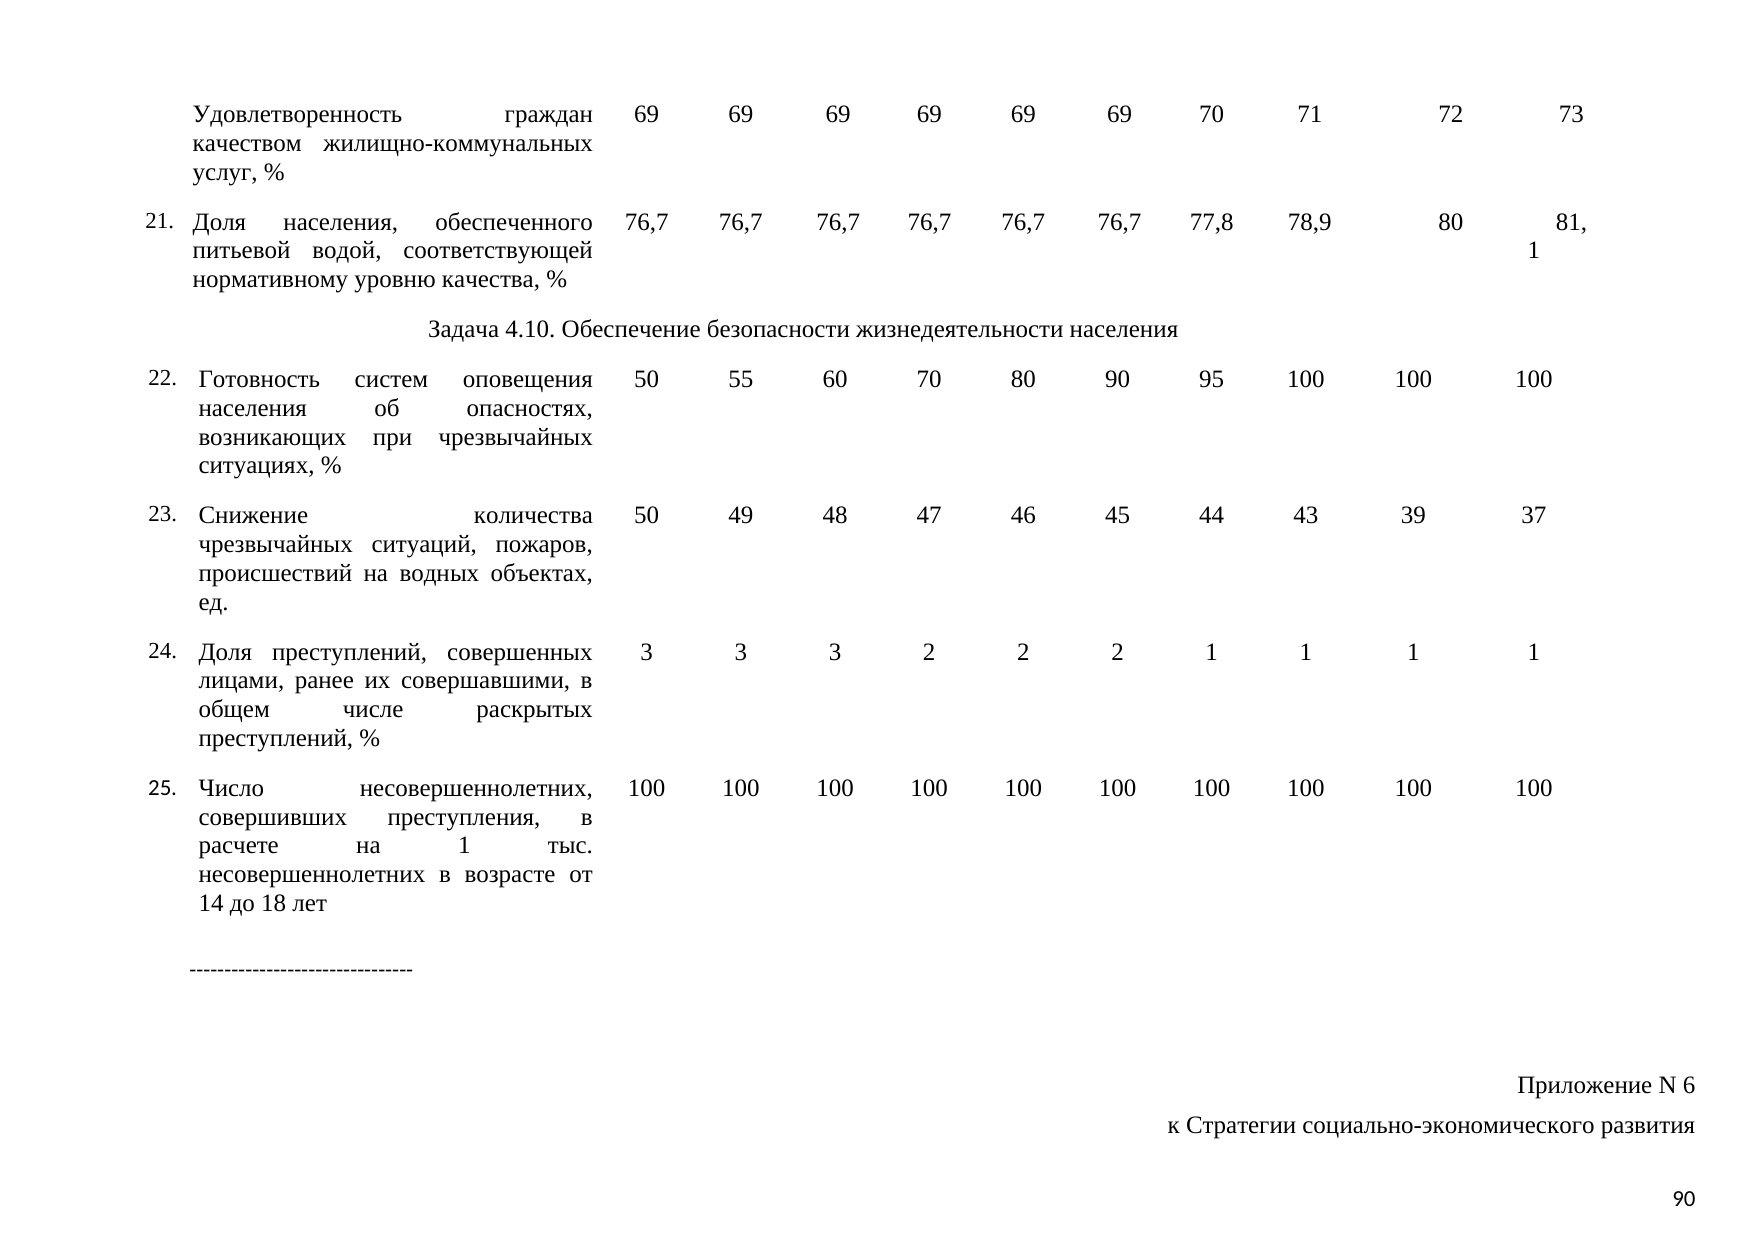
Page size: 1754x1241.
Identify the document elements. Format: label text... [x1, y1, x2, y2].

text к Стратегии социально-экономического развития [133, 1110, 1695, 1138]
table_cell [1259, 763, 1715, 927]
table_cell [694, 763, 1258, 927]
text -------------------------------- [133, 955, 1695, 983]
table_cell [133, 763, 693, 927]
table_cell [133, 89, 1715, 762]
subtitle Приложение N 6 [133, 1070, 1695, 1098]
